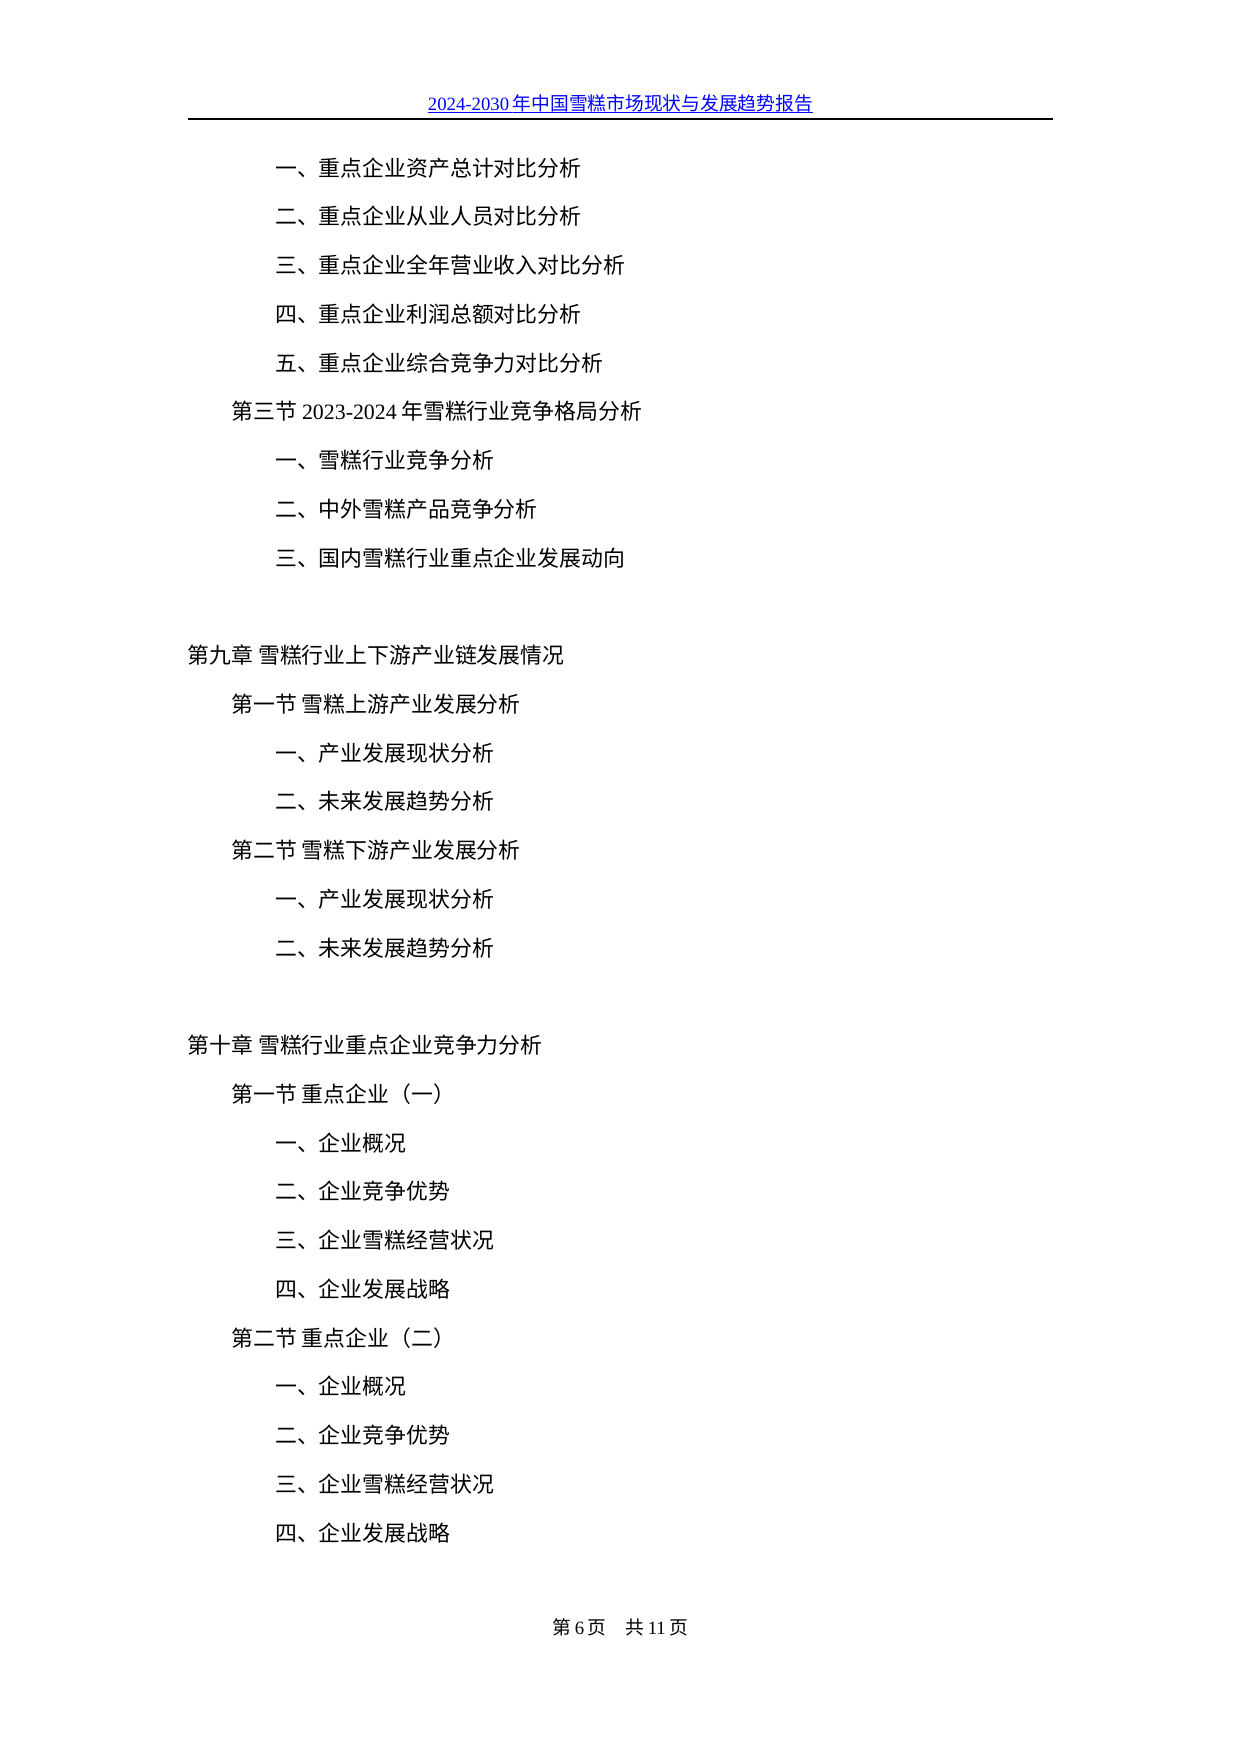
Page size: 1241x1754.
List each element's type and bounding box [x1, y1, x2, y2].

text [187, 150, 1053, 1548]
